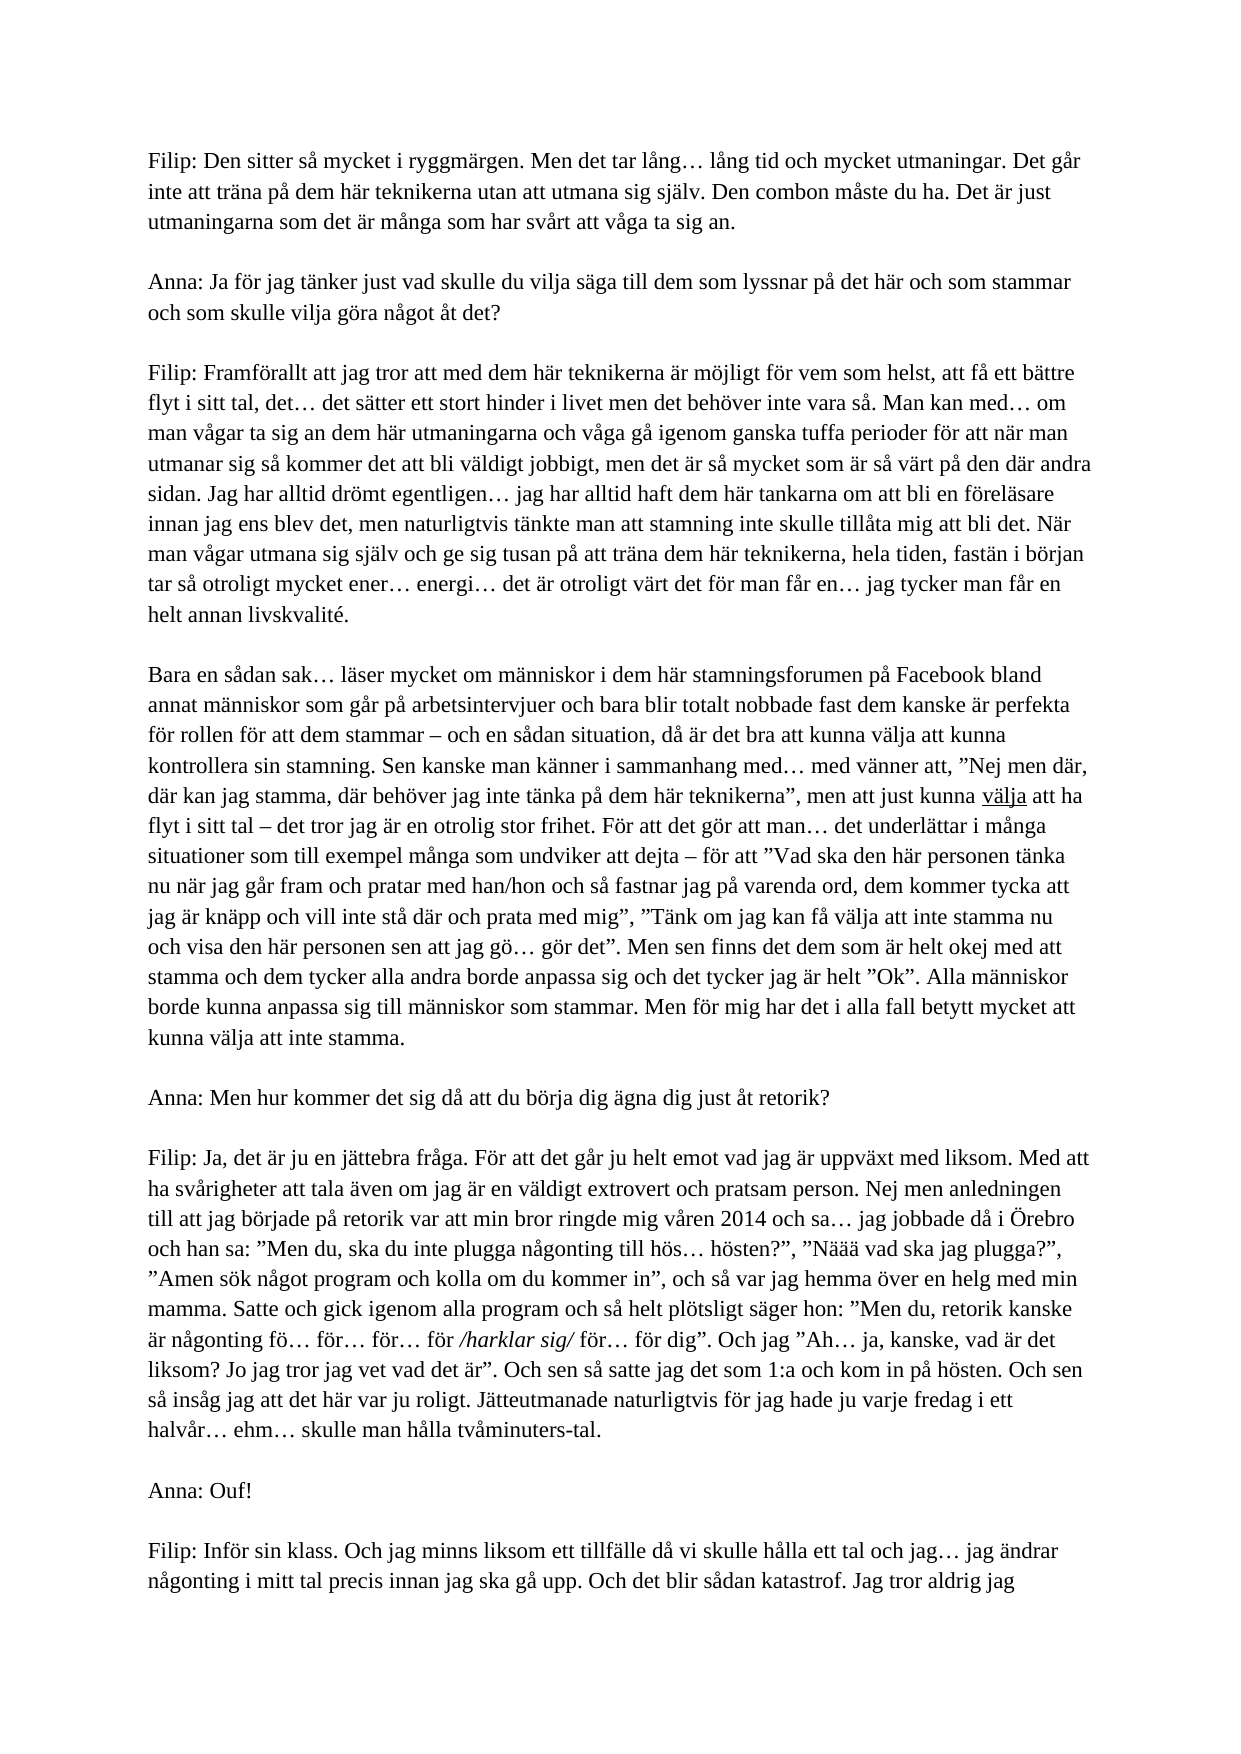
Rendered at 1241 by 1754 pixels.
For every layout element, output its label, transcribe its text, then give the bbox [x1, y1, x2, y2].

text Anna: Men hur kommer det sig då att du börja dig ägna dig just åt retorik? [148, 1084, 1093, 1110]
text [148, 1537, 1093, 1594]
text Filip: Framförallt att jag tror att med dem här teknikerna är möjligt för vem som helst, att få ett bättre flyt i sitt tal, det… det sätter ett stort hinder i livet men det behöver inte vara så. Man kan med… om man vågar ta sig an dem här utmaningarna och våga gå igenom ganska tuffa perioder för att när man utmanar sig så kommer det att bli väldigt jobbigt, men det är så mycket som är så värt på den där andra sidan. Jag har alltid drömt egentligen… jag har alltid haft dem här tankarna om att bli en föreläsare innan jag ens blev det, men naturligtvis tänkte man att stamning inte skulle tillåta mig att bli det. När man vågar utmana sig själv och ge sig tusan på att träna dem här teknikerna, hela tiden, fastän i början tar så otroligt mycket ener… energi… det är otroligt värt det för man får en… jag tycker man får en helt annan livskvalité. [148, 359, 1093, 627]
text Filip: Den sitter så mycket i ryggmärgen. Men det tar lång… lång tid och mycket utmaningar. Det går inte att träna på dem här teknikerna utan att utmana sig själv. Den combon måste du ha. Det är just utmaningarna som det är många som har svårt att våga ta sig an. [148, 148, 1093, 234]
text Filip: Ja, det är ju en jättebra fråga. För att det går ju helt emot vad jag är uppväxt med liksom. Med att ha svårigheter att tala även om jag är en väldigt extrovert och pratsam person. Nej men anledningen till att jag började på retorik var att min bror ringde mig våren 2014 och sa… jag jobbade då i Örebro och han sa: ”Men du, ska du inte plugga någonting till hös… hösten?”, ”Näää vad ska jag plugga?”, ”Amen sök något program och kolla om du kommer in”, och så var jag hemma över en helg med min mamma. Satte och gick igenom alla program och så helt plötsligt säger hon: ”Men du, retorik kanske är någonting fö… för… för… för /harklar sig/ för… för dig”. Och jag ”Ah… ja, kanske, vad är det liksom? Jo jag tror jag vet vad det är”. Och sen så satte jag det som 1:a och kom in på hösten. Och sen så insåg jag att det här var ju roligt. Jätteutmanade naturligtvis för jag hade ju varje fredag i ett halvår… ehm… skulle man hålla tvåminuters-tal. [148, 1144, 1093, 1443]
text Anna: Ouf! [148, 1477, 1093, 1503]
text Bara en sådan sak… läser mycket om människor i dem här stamningsforumen på Facebook bland annat människor som går på arbetsintervjuer och bara blir totalt nobbade fast dem kanske är perfekta för rollen för att dem stammar – och en sådan situation, då är det bra att kunna välja att kunna kontrollera sin stamning. Sen kanske man känner i sammanhang med… med vänner att, ”Nej men där, där kan jag stamma, där behöver jag inte tänka på dem här teknikerna”, men att just kunna välja att ha flyt i sitt tal – det tror jag är en otrolig stor frihet. För att det gör att man… det underlättar i många situationer som till exempel många som undviker att dejta – för att ”Vad ska den här personen tänka nu när jag går fram och pratar med han/hon och så fastnar jag på varenda ord, dem kommer tycka att jag är knäpp och vill inte stå där och prata med mig”, ”Tänk om jag kan få välja att inte stamma nu och visa den här personen sen att jag gö… gör det”. Men sen finns det dem som är helt okej med att stamma och dem tycker alla andra borde anpassa sig och det tycker jag är helt ”Ok”. Alla människor borde kunna anpassa sig till människor som stammar. Men för mig har det i alla fall betytt mycket att kunna välja att inte stamma. [148, 661, 1093, 1050]
text Anna: Ja för jag tänker just vad skulle du vilja säga till dem som lyssnar på det här och som stammar och som skulle vilja göra något åt det? [148, 268, 1093, 325]
